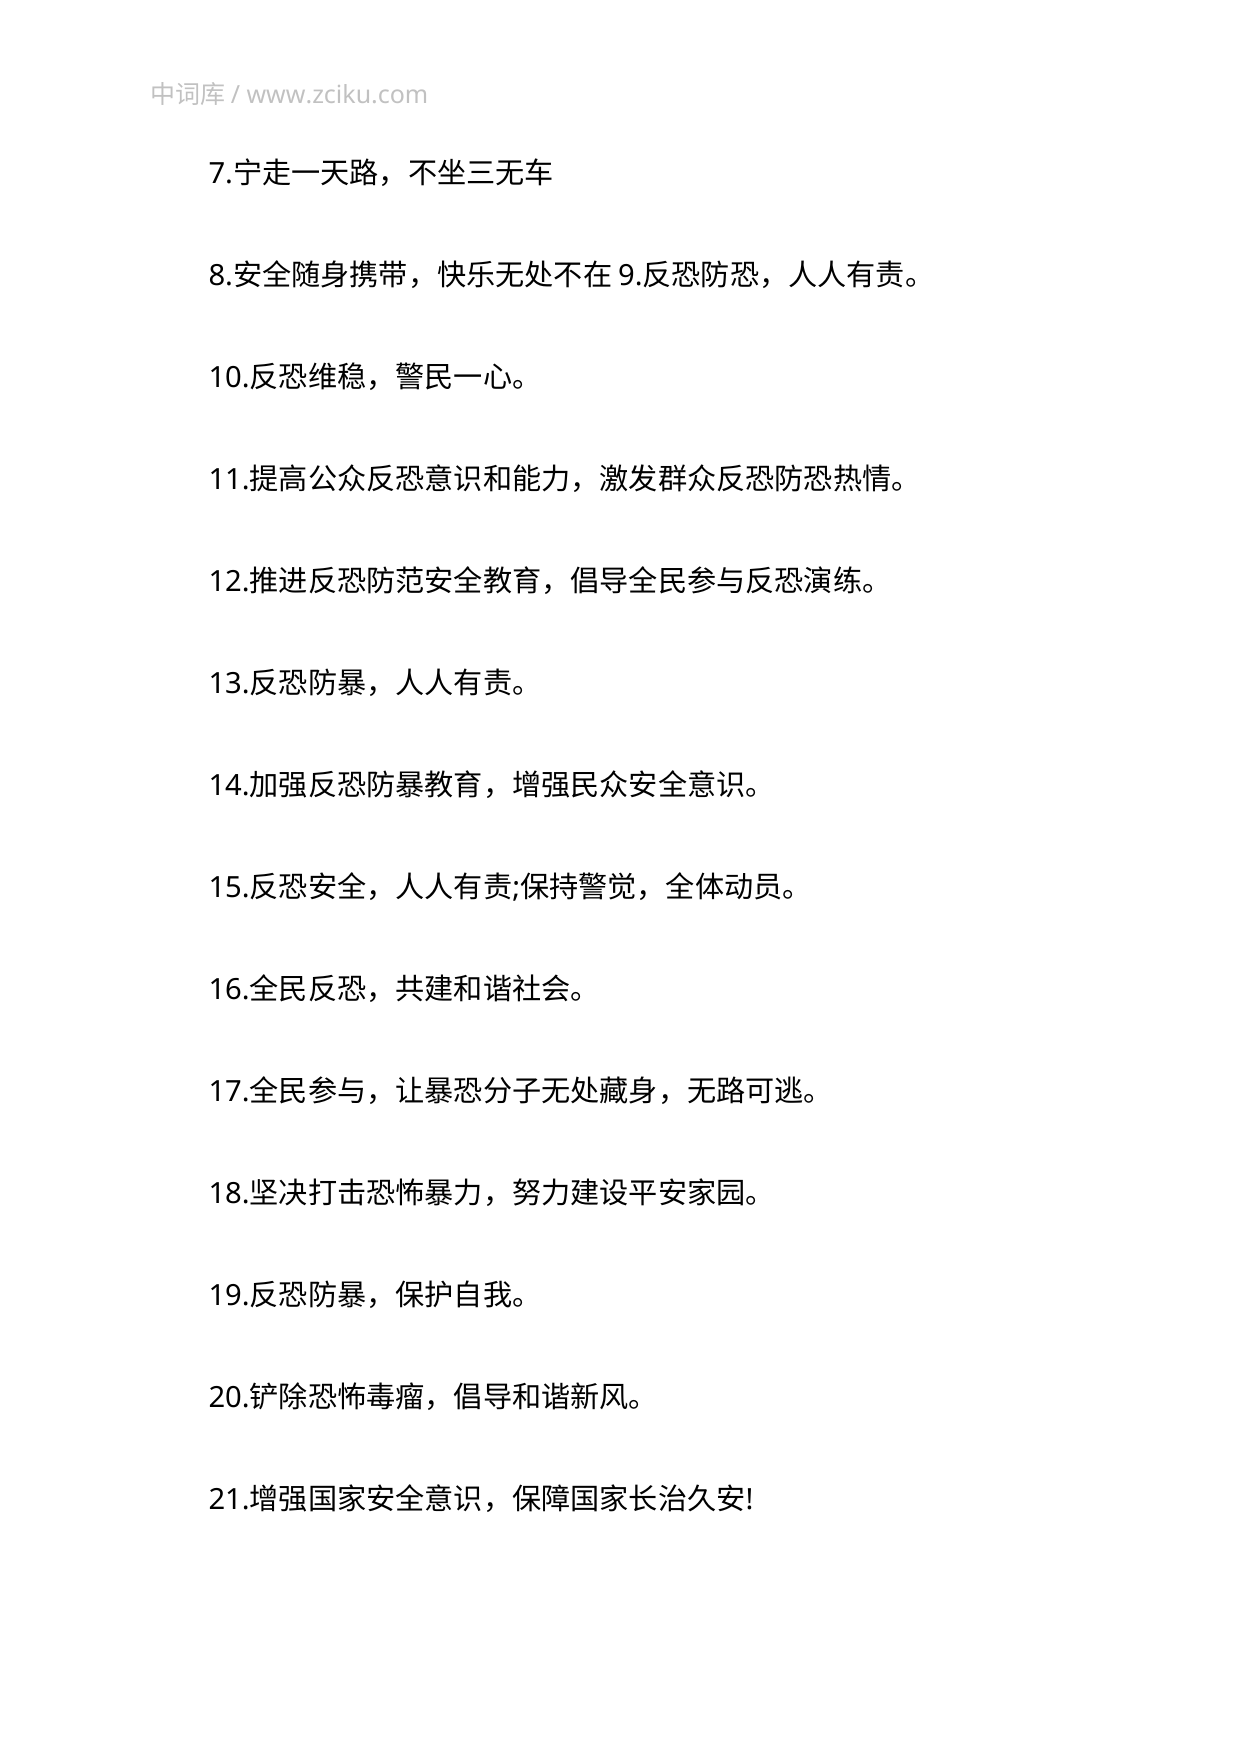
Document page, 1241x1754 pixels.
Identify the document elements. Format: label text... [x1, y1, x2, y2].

text 10.反恐维稳，警民一心。 [150, 354, 1090, 396]
text 7.宁走一天路，不坐三无车 [150, 150, 1090, 192]
text 17.全民参与，让暴恐分子无处藏身，无路可逃。 [150, 1068, 1090, 1110]
text 18.坚决打击恐怖暴力，努力建设平安家园。 [150, 1170, 1090, 1212]
text 11.提高公众反恐意识和能力，激发群众反恐防恐热情。 [150, 456, 1090, 498]
text 14.加强反恐防暴教育，增强民众安全意识。 [150, 762, 1090, 804]
text 21.增强国家安全意识，保障国家长治久安! [150, 1476, 1090, 1518]
text 12.推进反恐防范安全教育，倡导全民参与反恐演练。 [150, 558, 1090, 600]
text 15.反恐安全，人人有责;保持警觉，全体动员。 [150, 864, 1090, 906]
text 16.全民反恐，共建和谐社会。 [150, 966, 1090, 1008]
text 8.安全随身携带，快乐无处不在9.反恐防恐，人人有责。 [150, 252, 1090, 294]
text 20.铲除恐怖毒瘤，倡导和谐新风。 [150, 1374, 1090, 1416]
text 13.反恐防暴，人人有责。 [150, 660, 1090, 702]
text 19.反恐防暴，保护自我。 [150, 1272, 1090, 1314]
